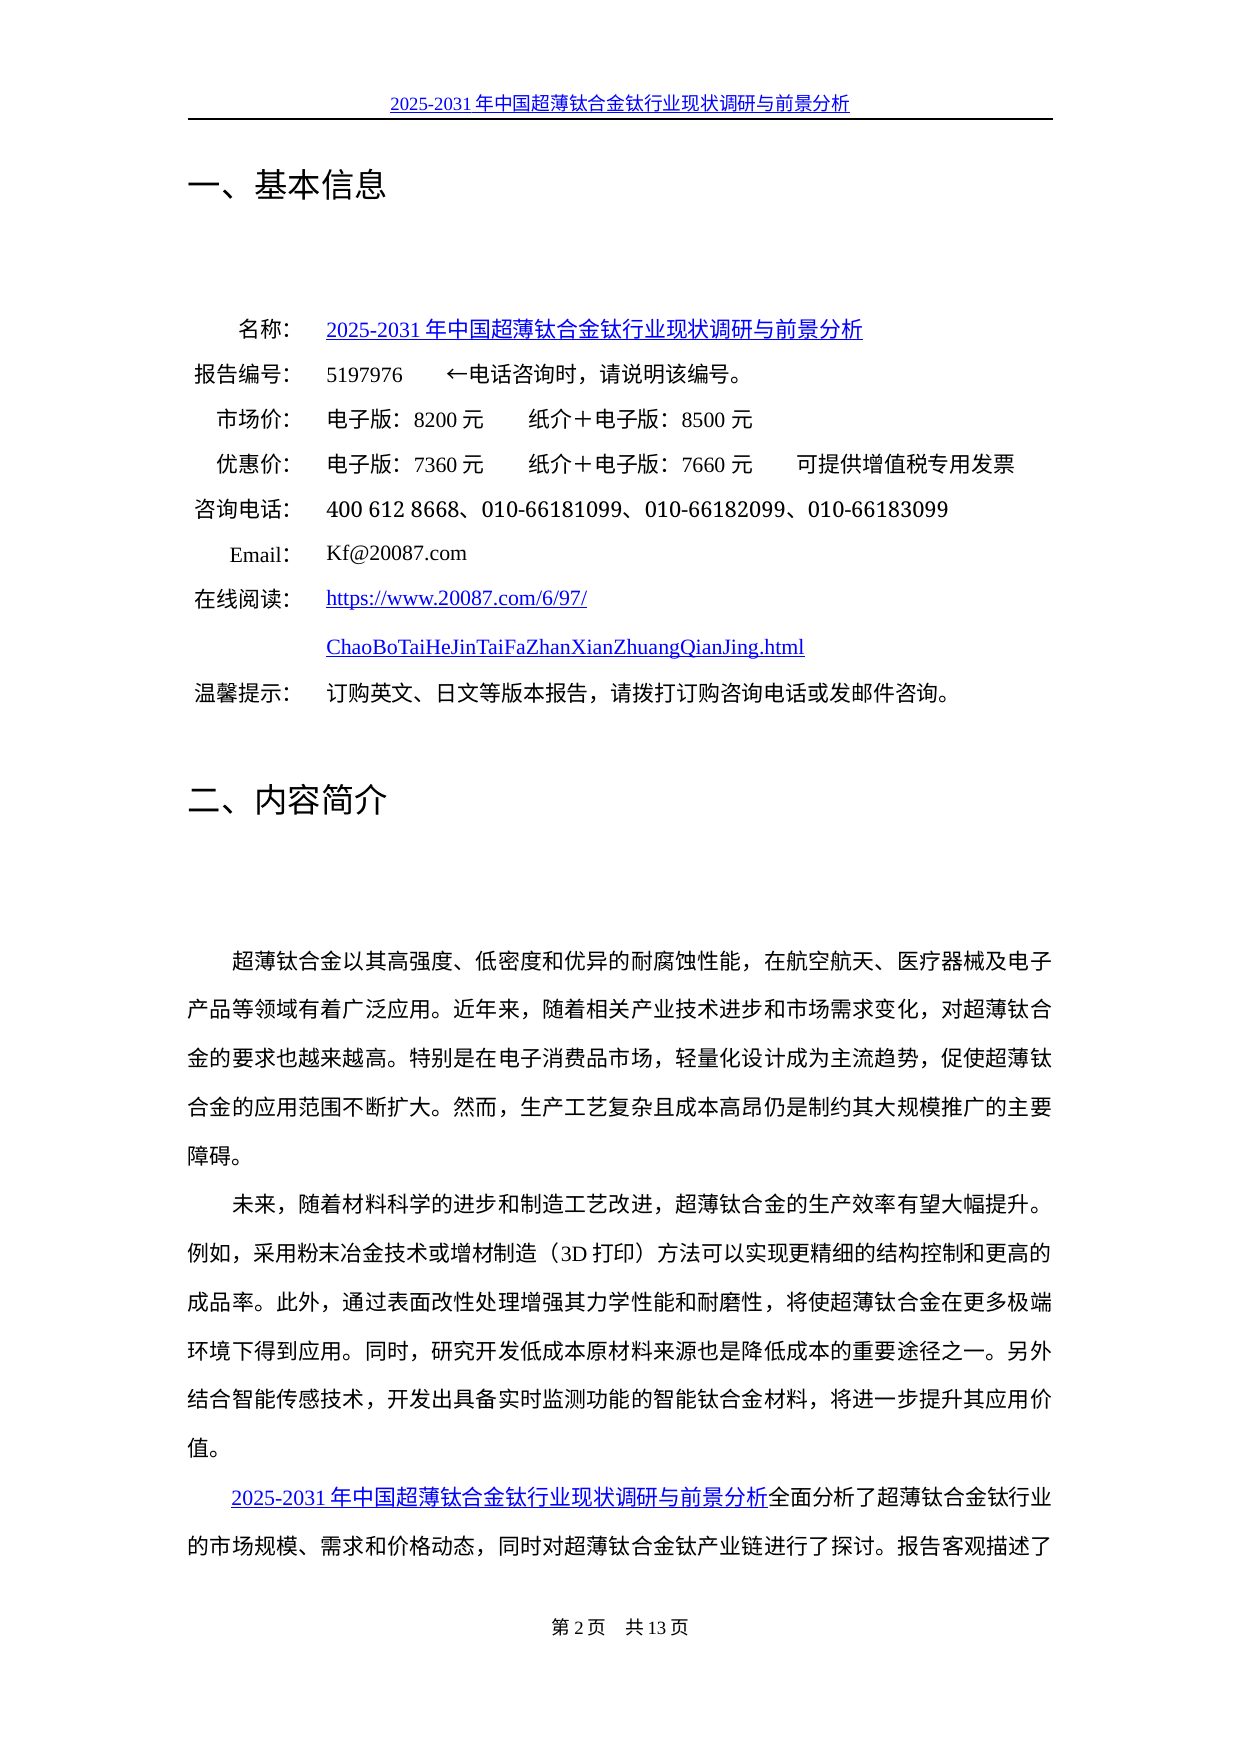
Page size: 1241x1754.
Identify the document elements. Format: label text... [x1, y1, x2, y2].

table_cell 5197976 ←电话咨询时，请说明该编号。 [315, 357, 1073, 402]
table_cell 电子版：8200 元 纸介＋电子版：8500 元 [315, 402, 1073, 447]
table_cell Kf@20087.com [315, 537, 1073, 582]
table_header 名称： [167, 312, 315, 357]
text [187, 943, 1053, 1561]
table_cell 咨询电话： [167, 492, 315, 537]
table_cell 400 612 8668、010-66181099、010-66182099、010-66183099 [315, 492, 1073, 537]
table_cell 报告编号： [167, 357, 315, 402]
table_cell 电子版：7360 元 纸介＋电子版：7660 元 可提供增值税专用发票 [315, 447, 1073, 492]
table_cell 订购英文、日文等版本报告，请拨打订购咨询电话或发邮件咨询。 [315, 675, 1073, 720]
table_cell Email： [167, 537, 315, 582]
title 一、基本信息 [187, 150, 1053, 215]
title 二、内容简介 [187, 766, 1053, 831]
table_cell 优惠价： [167, 447, 315, 492]
table_cell 温馨提示： [167, 675, 315, 720]
table_cell [315, 582, 1073, 675]
table_cell 市场价： [167, 402, 315, 447]
table_header 2025-2031年中国超薄钛合金钛行业现状调研与前景分析 [315, 312, 1073, 357]
table_cell 在线阅读： [167, 582, 315, 675]
